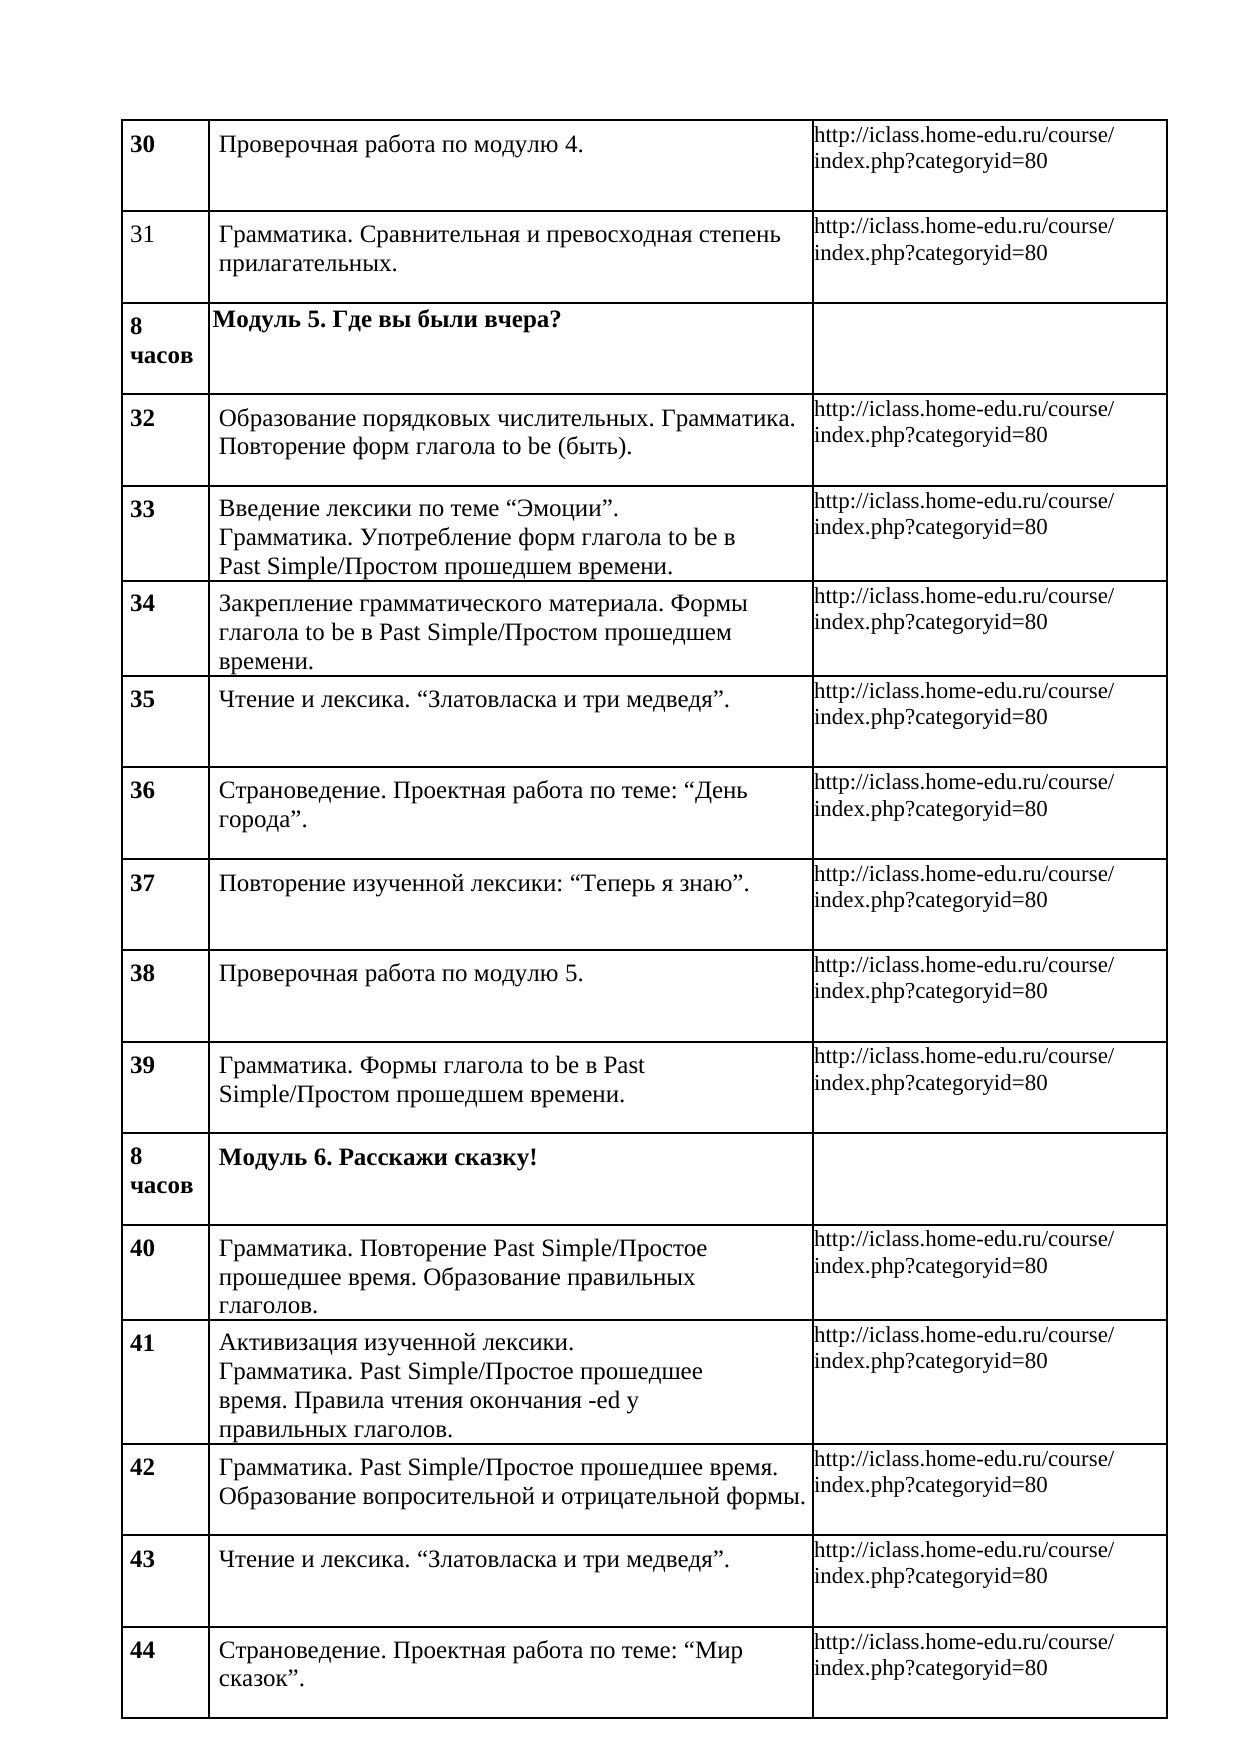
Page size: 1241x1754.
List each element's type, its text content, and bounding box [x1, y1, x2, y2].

table_cell Модуль 6. Расскажи сказку! [210, 1134, 812, 1223]
table_cell Чтение и лексика. “Златовласка и три медведя”. [210, 1536, 812, 1626]
table_cell 8 часов [123, 304, 208, 393]
table_cell 37 [123, 860, 208, 949]
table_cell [814, 1536, 1166, 1626]
table_cell Образование порядковых числительных. Грамматика. Повторение форм глагола to be (быть). [210, 395, 812, 484]
table_cell 35 [123, 677, 208, 766]
table_cell http://iclass.home-edu.ru/course/index.php?categoryid=80 [814, 395, 1166, 484]
table_cell 41 [123, 1321, 208, 1443]
table_cell Грамматика. Сравнительная и превосходная степень прилагательных. [210, 212, 812, 302]
table_cell http://iclass.home-edu.ru/course/index.php?categoryid=80 [814, 677, 1166, 766]
table_cell 36 [123, 768, 208, 858]
table_cell 31 [123, 212, 208, 302]
table_cell Страноведение. Проектная работа по теме: “Мир сказок”. [210, 1628, 812, 1717]
table_cell 30 [123, 121, 208, 210]
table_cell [814, 121, 1166, 210]
table_cell Грамматика. Past Simple/Простоe прошедшее время. Образование вопросительной и отрицательной формы. [210, 1445, 812, 1534]
table_cell [814, 304, 1166, 393]
table_cell 38 [123, 951, 208, 1041]
table_cell Закрепление грамматического материала. Формы глагола to be в Past Simple/Простом прошедшем времени. [210, 582, 812, 675]
table_cell Введение лексики по теме “Эмоции”. Грамматика. Употребление форм глагола to be в Past Simple/Простом прошедшем времени. [210, 487, 812, 580]
table_cell Повторение изученной лексики: “Теперь я знаю”. [210, 860, 812, 949]
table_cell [814, 1628, 1166, 1717]
table_cell 40 [123, 1226, 208, 1319]
table_cell http://iclass.home-edu.ru/course/index.php?categoryid=80 [814, 1043, 1166, 1132]
table_cell 39 [123, 1043, 208, 1132]
table_cell http://iclass.home-edu.ru/course/index.php?categoryid=80 [814, 768, 1166, 858]
table_cell 43 [123, 1536, 208, 1626]
table_cell http://iclass.home-edu.ru/course/index.php?categoryid=80 [814, 951, 1166, 1041]
table_cell 44 [123, 1628, 208, 1717]
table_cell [814, 1445, 1166, 1534]
table_cell http://iclass.home-edu.ru/course/index.php?categoryid=80 [814, 1226, 1166, 1319]
table_cell Грамматика. Формы глагола to be в Past Simple/Простом прошедшем времени. [210, 1043, 812, 1132]
table_cell 34 [123, 582, 208, 675]
table_cell Страноведение. Проектная работа по теме: “День города”. [210, 768, 812, 858]
table_cell Модуль 5. Где вы были вчера? [210, 304, 812, 393]
table_cell [814, 1134, 1166, 1223]
table_cell Активизация изученной лексики. Грамматика. Past Simple/Простоe прошедшее время. Правила чтения окончания -ed у правильных глаголов. [210, 1321, 812, 1443]
table_cell Проверочная работа по модулю 5. [210, 951, 812, 1041]
table_cell http://iclass.home-edu.ru/course/index.php?categoryid=80 [814, 582, 1166, 675]
table_cell Проверочная работа по модулю 4. [210, 121, 812, 210]
table_cell 42 [123, 1445, 208, 1534]
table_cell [814, 212, 1166, 302]
table_cell Грамматика. Повторение Past Simple/Простоe прошедшее время. Образование правильных глаголов. [210, 1226, 812, 1319]
table_cell http://iclass.home-edu.ru/course/index.php?categoryid=80 [814, 860, 1166, 949]
table_cell http://iclass.home-edu.ru/course/index.php?categoryid=80 [814, 487, 1166, 580]
table_cell Чтение и лексика. “Златовласка и три медведя”. [210, 677, 812, 766]
table_cell 8 часов [123, 1134, 208, 1223]
table_cell 32 [123, 395, 208, 484]
table_cell http://iclass.home-edu.ru/course/index.php?categoryid=80 [814, 1321, 1166, 1443]
table_cell 33 [123, 487, 208, 580]
